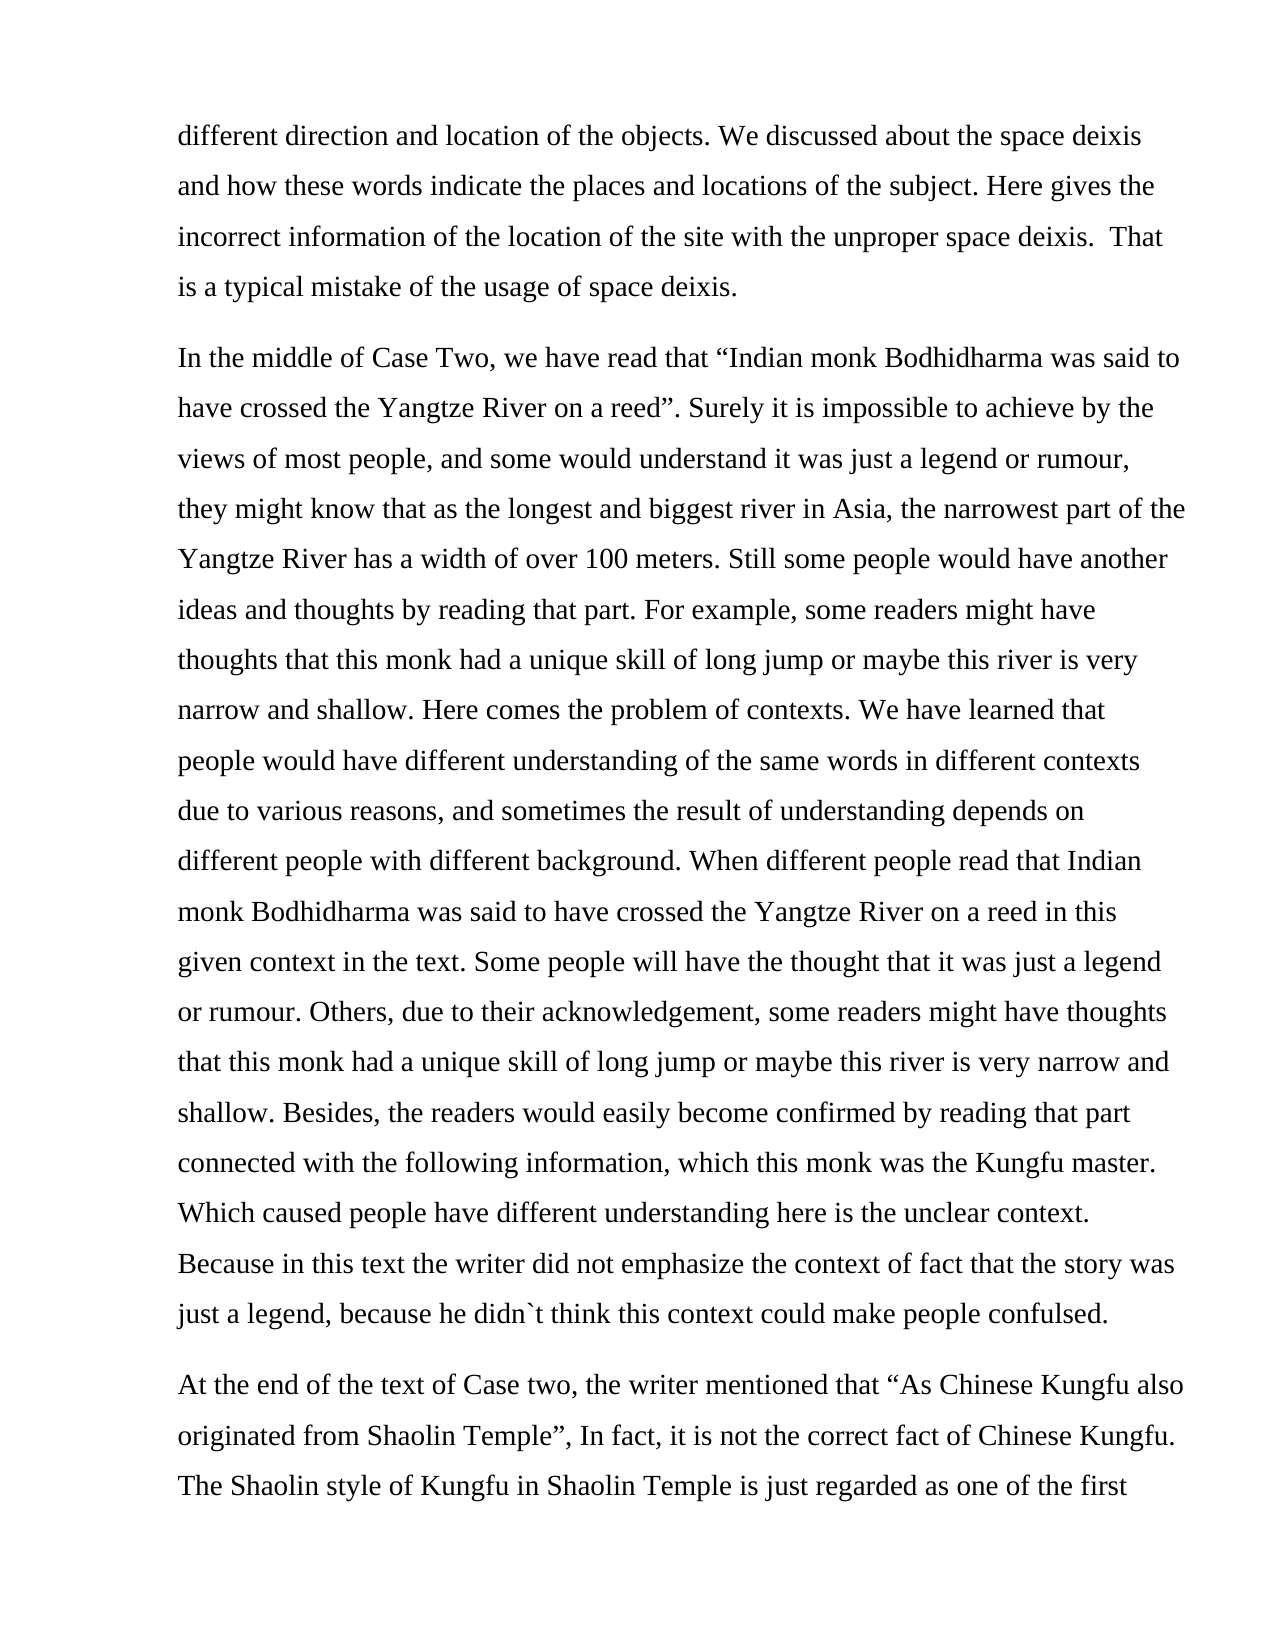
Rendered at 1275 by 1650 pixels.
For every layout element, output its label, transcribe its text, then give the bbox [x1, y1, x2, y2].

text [177, 118, 1186, 303]
text In the middle of Case Two, we have read that “Indian monk Bodhidharma was said to have crossed the Yangtze River on a reed”. Surely it is impossible to achieve by the views of most people, and some would understand it was just a legend or rumour, they might know that as the longest and biggest river in Asia, the narrowest part of the Yangtze River has a width of over 100 meters. Still some people would have another ideas and thoughts by reading that part. For example, some readers might have thoughts that this monk had a unique skill of long jump or maybe this river is very narrow and shallow. Here comes the problem of contexts. We have learned that people would have different understanding of the same words in different contexts due to various reasons, and sometimes the result of understanding depends on different people with different background. When different people read that Indian monk Bodhidharma was said to have crossed the Yangtze River on a reed in this given context in the text. Some people will have the thought that it was just a legend or rumour. Others, due to their acknowledgement, some readers might have thoughts that this monk had a unique skill of long jump or maybe this river is very narrow and shallow. Besides, the readers would easily become confirmed by reading that part connected with the following information, which this monk was the Kungfu master. Which caused people have different understanding here is the unclear context. Because in this text the writer did not emphasize the context of fact that the story was just a legend, because he didn`t think this context could make people confulsed. [177, 340, 1186, 1330]
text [177, 1367, 1186, 1501]
